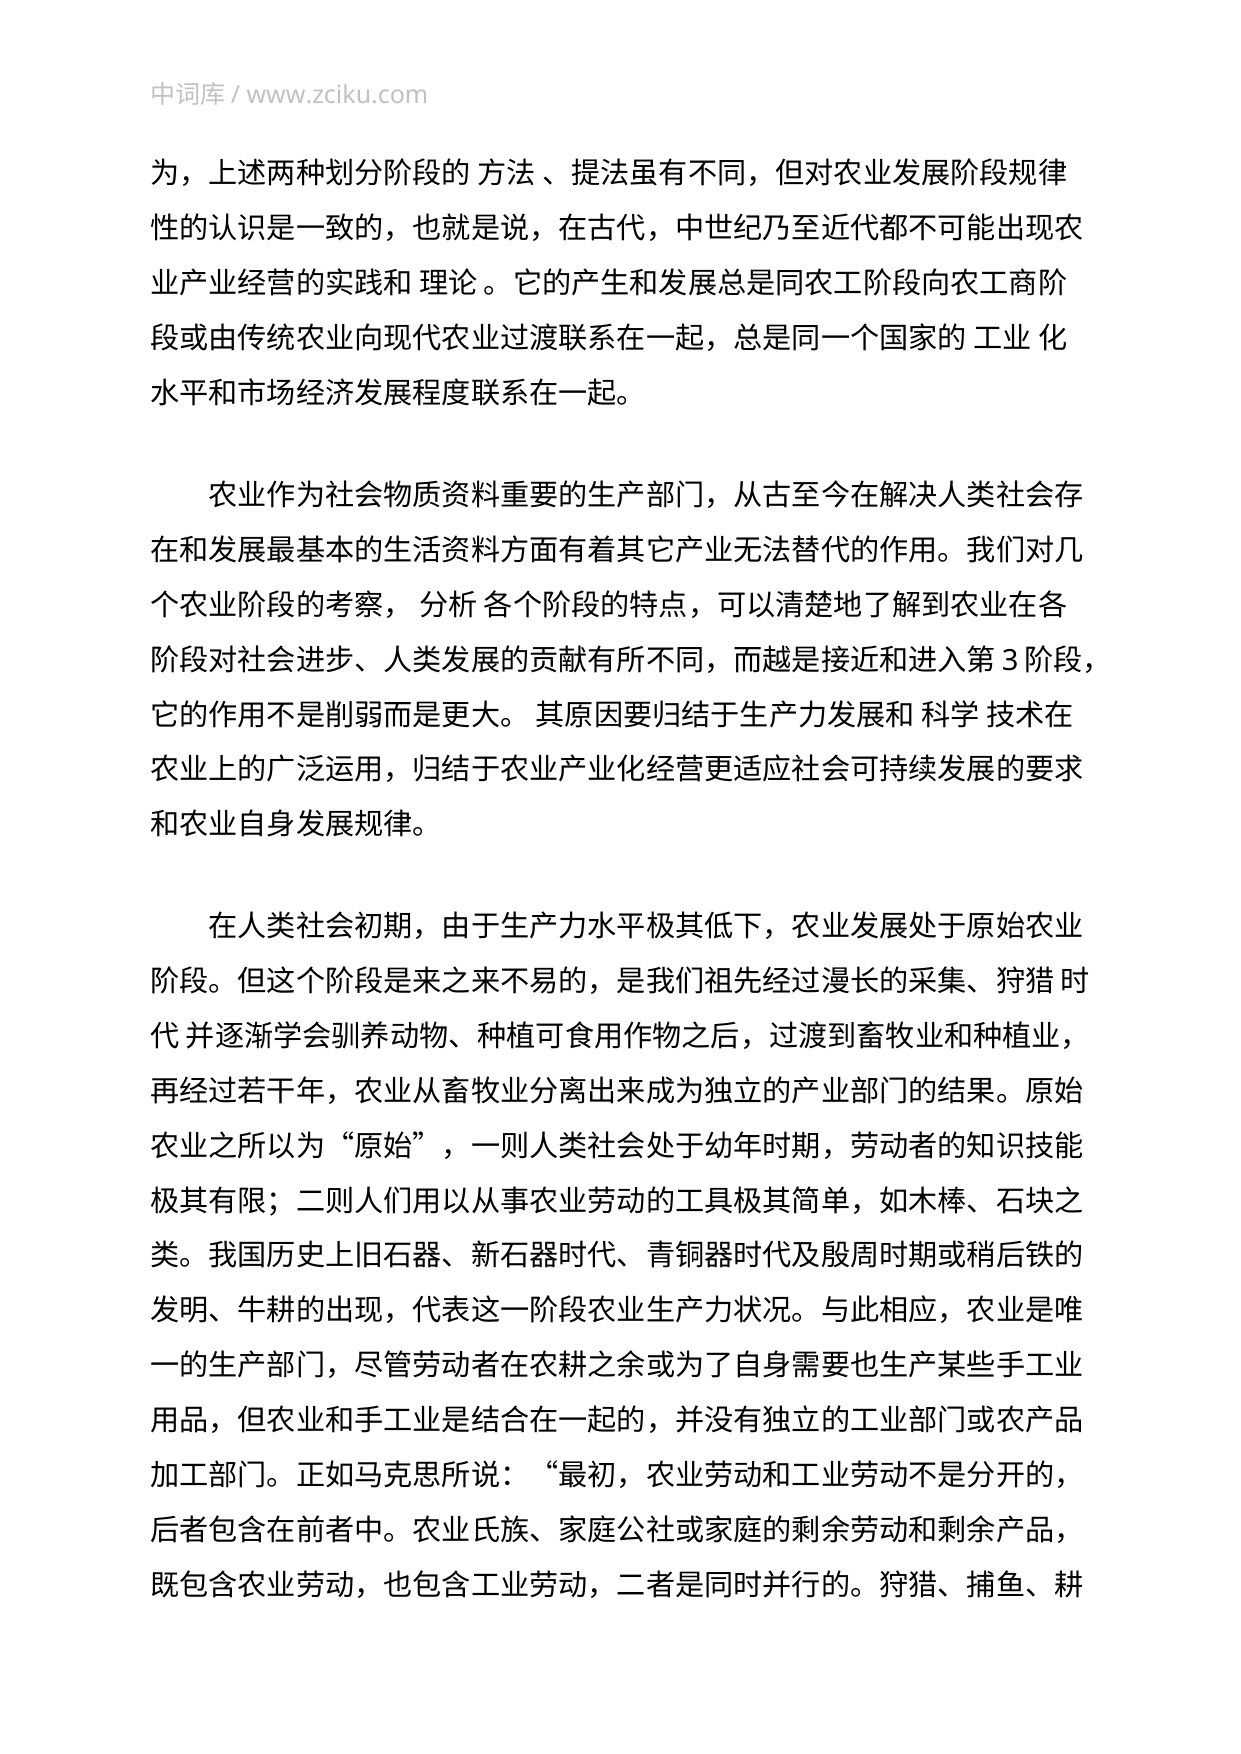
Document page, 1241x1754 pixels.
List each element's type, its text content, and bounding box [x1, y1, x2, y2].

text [150, 150, 1090, 412]
text 农业作为社会物质资料重要的生产部门，从古至今在解决人类社会存在和发展最基本的生活资料方面有着其它产业无法替代的作用。我们对几个农业阶段的考察， 分析 各个阶段的特点，可以清楚地了解到农业在各阶段对社会进步、人类发展的贡献有所不同，而越是接近和进入第3阶段，它的作用不是削弱而是更大。 其原因要归结于生产力发展和 科学 技术在农业上的广泛运用，归结于农业产业化经营更适应社会可持续发展的要求和农业自身发展规律。 [150, 471, 1090, 843]
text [150, 903, 1090, 1604]
